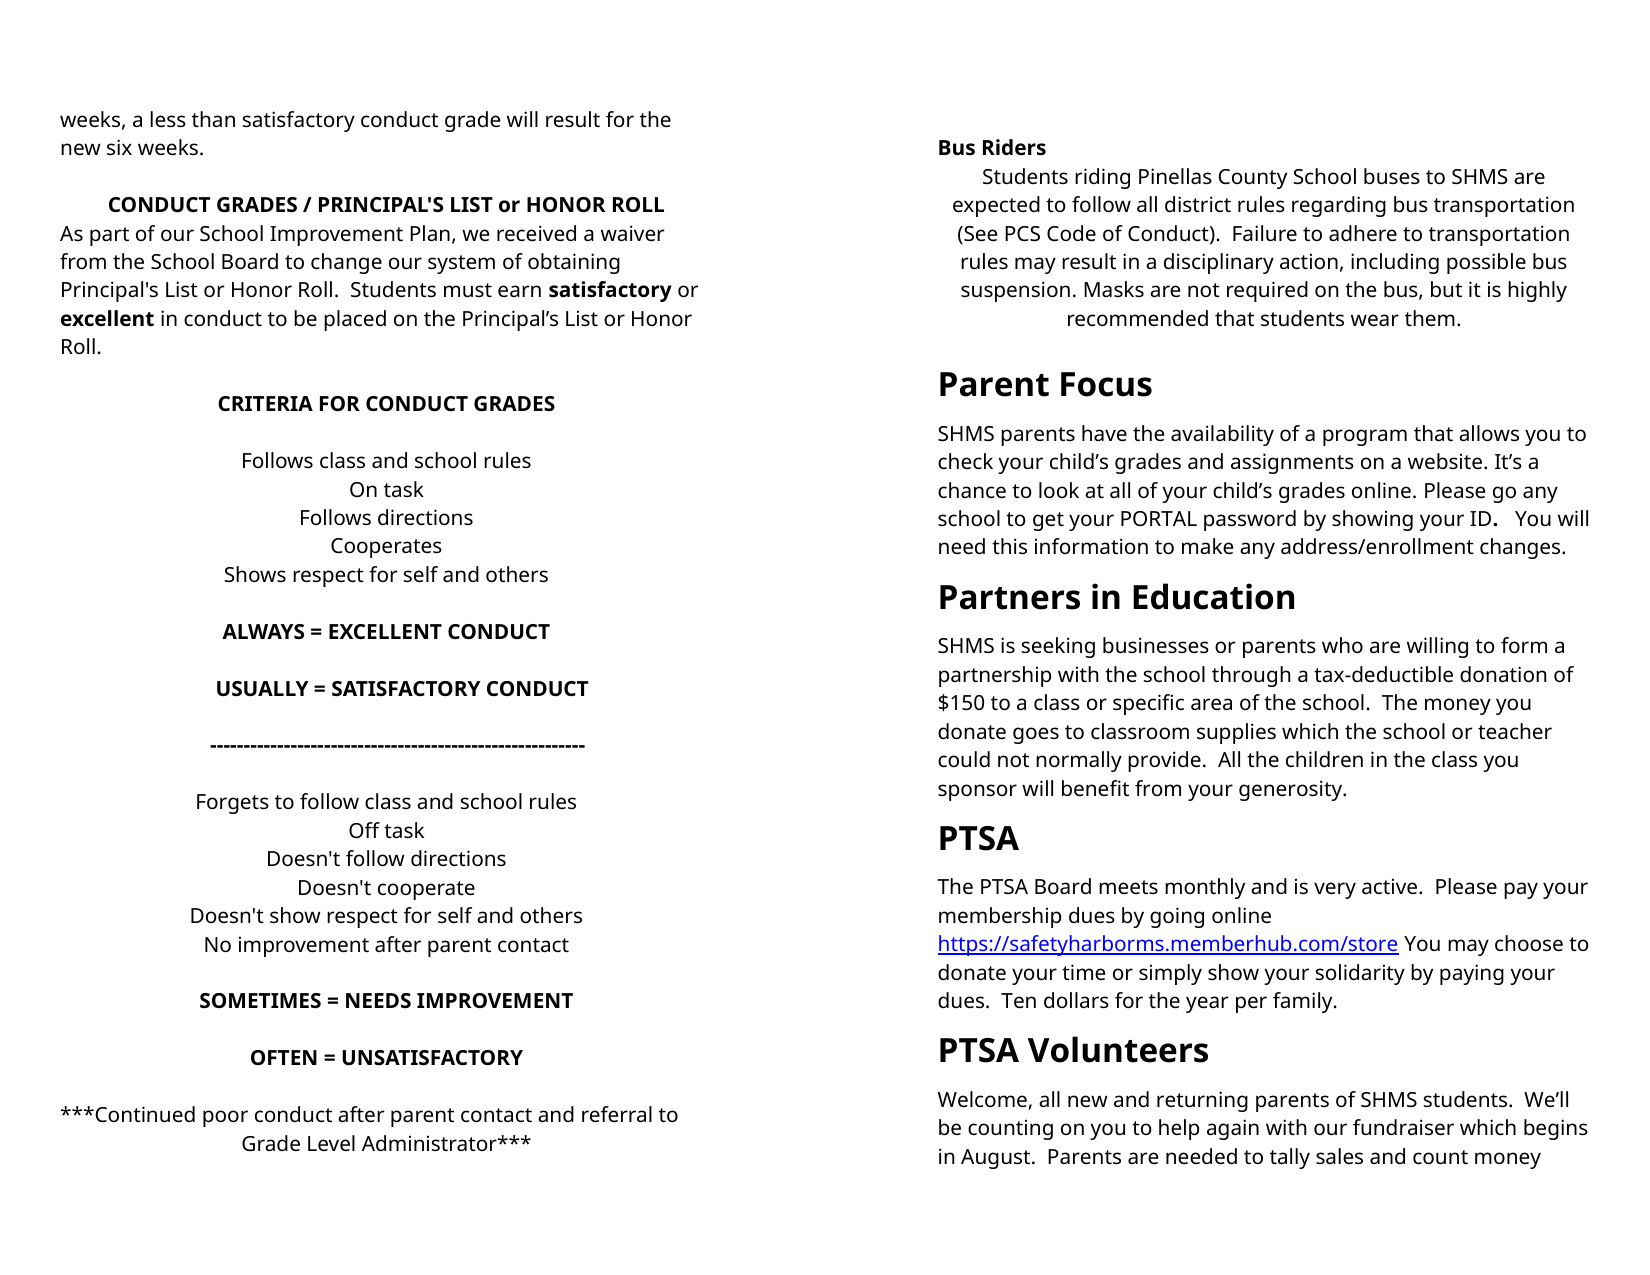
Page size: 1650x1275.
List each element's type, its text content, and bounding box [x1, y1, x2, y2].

text Doesn't cooperate [60, 873, 712, 901]
text SHMS is seeking businesses or parents who are willing to form a partnership with the school through a tax-deductible donation of $150 to a class or specific area of the school. The money you donate goes to classroom supplies which the school or teacher could not normally provide. All the children in the class you sponsor will benefit from your generosity. [937, 631, 1590, 802]
text Parent Focus [937, 361, 1590, 406]
text Students riding Pinellas County School buses to SHMS are expected to follow all district rules regarding bus transportation (See PCS Code of Conduct). Failure to adhere to transportation rules may result in a disciplinary action, including possible bus suspension. Masks are not required on the bus, but it is highly recommended that students wear them. [937, 162, 1590, 332]
text CRITERIA FOR CONDUCT GRADES [60, 389, 712, 418]
text ALWAYS = EXCELLENT CONDUCT [60, 617, 712, 645]
text Shows respect for self and others [60, 560, 712, 588]
text Follows directions [60, 503, 712, 532]
text OFTEN = UNSATISFACTORY [60, 1043, 712, 1072]
text Forgets to follow class and school rules [60, 787, 712, 816]
text Off task [60, 816, 712, 844]
text Partners in Education [937, 573, 1590, 619]
text On task [60, 475, 712, 503]
text The PTSA Board meets monthly and is very active. Please pay your membership dues by going online https://safetyharborms.memberhub.com/store You may choose to donate your time or simply show your solidarity by paying your dues. Ten dollars for the year per family. [937, 872, 1590, 1015]
text SHMS parents have the availability of a program that allows you to check your child’s grades and assignments on a website. It’s a chance to look at all of your child’s grades online. Please go any school to get your PORTAL password by showing your ID. You will need this information to make any address/enrollment changes. [937, 419, 1590, 561]
text Cooperates [60, 532, 712, 560]
text PTSA Volunteers [937, 1027, 1590, 1073]
text USUALLY = SATISFACTORY CONDUCT [210, 674, 712, 702]
text Doesn't show respect for self and others [60, 901, 712, 930]
text PTSA [937, 814, 1590, 860]
text CONDUCT GRADES / PRINCIPAL'S LIST or HONOR ROLL [60, 190, 712, 219]
text -------------------------------------------------------- [210, 731, 712, 759]
text Follows class and school rules [60, 446, 712, 475]
text Grade Level Administrator*** [60, 1129, 712, 1157]
text No improvement after parent contact [60, 930, 712, 958]
text Bus Riders [937, 133, 1590, 162]
text SOMETIMES = NEEDS IMPROVEMENT [60, 987, 712, 1015]
text ***Continued poor conduct after parent contact and referral to [60, 1100, 712, 1129]
text As part of our School Improvement Plan, we received a waiver from the School Board to change our system of obtaining Principal's List or Honor Roll. Students must earn satisfactory or excellent in conduct to be placed on the Principal’s List or Honor Roll. [60, 219, 712, 361]
text Doesn't follow directions [60, 844, 712, 873]
